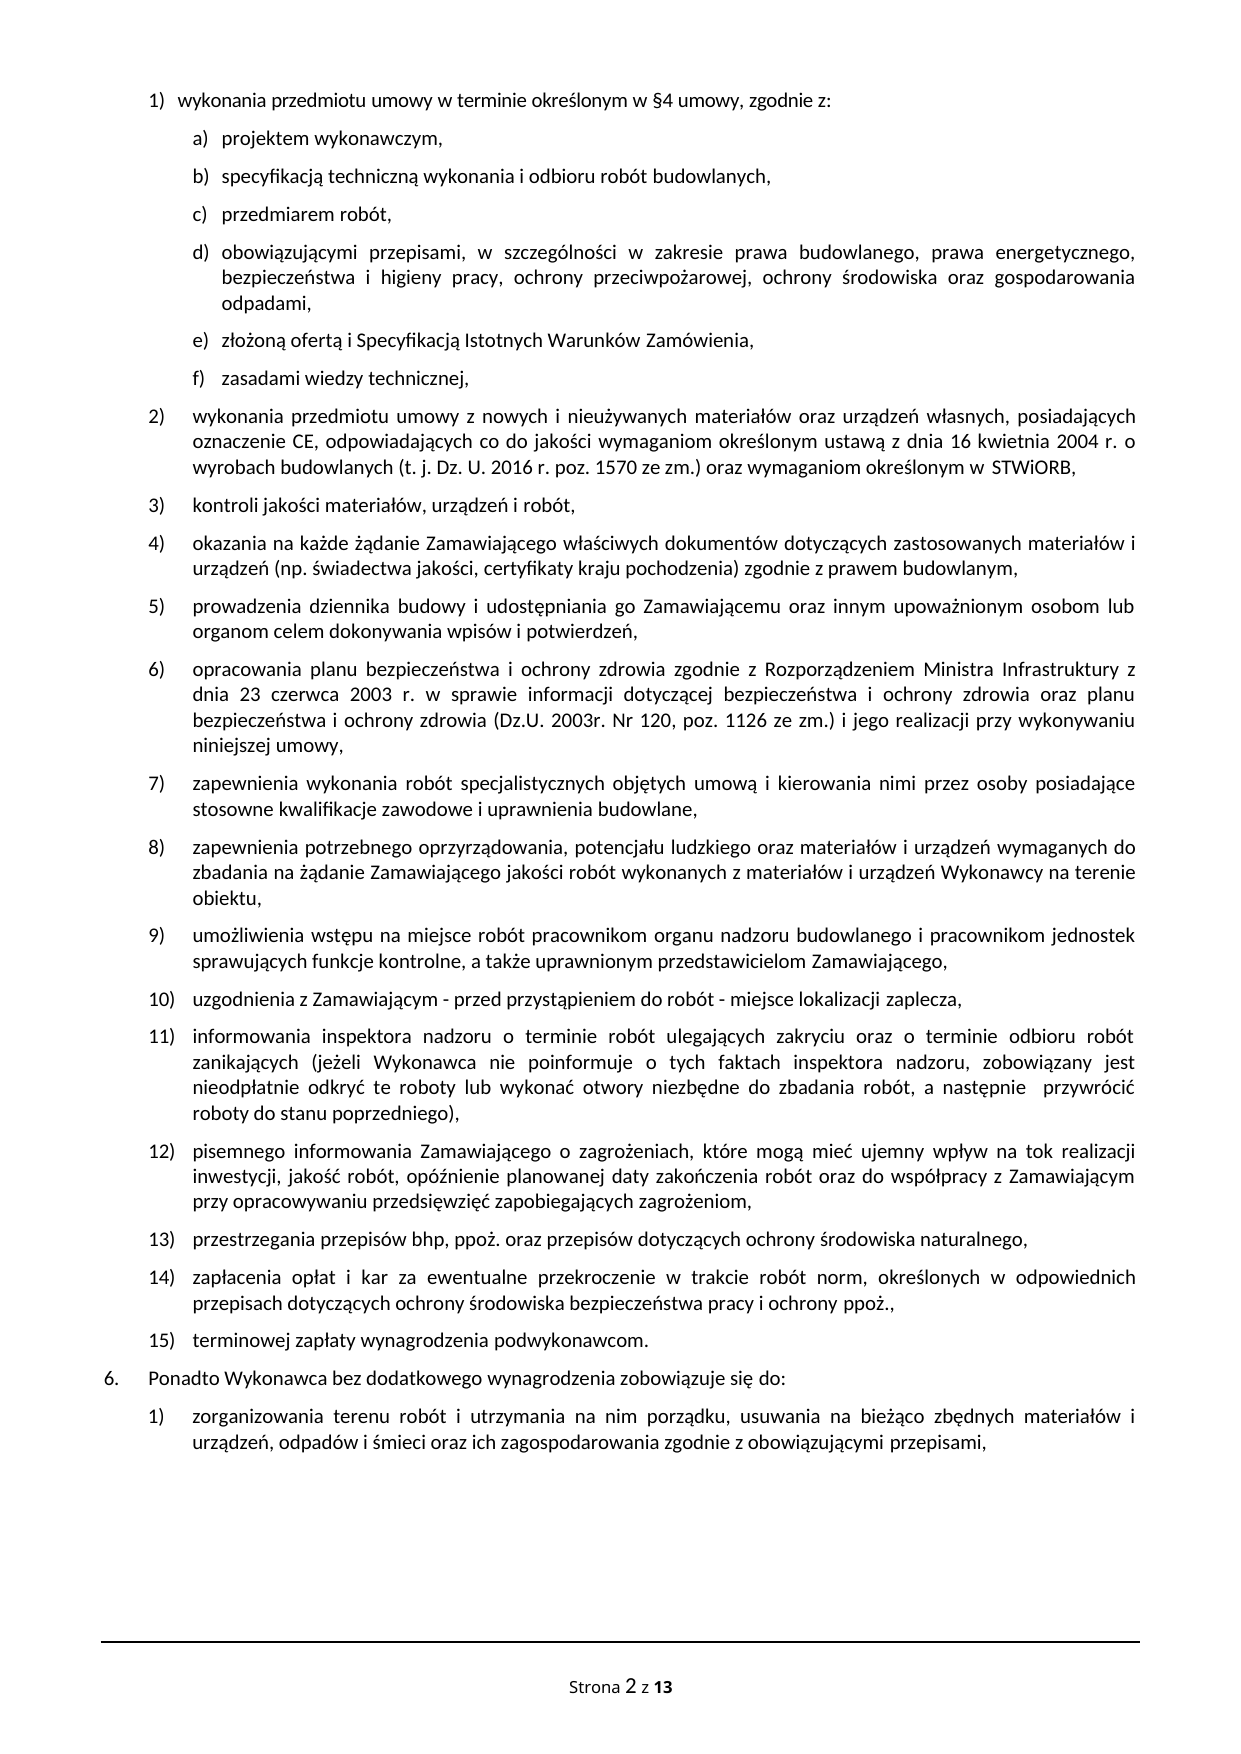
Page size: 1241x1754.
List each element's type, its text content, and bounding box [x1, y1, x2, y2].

list złożoną ofertą i Specyfikacją Istotnych Warunków Zamówienia, [192, 328, 1153, 353]
list zasadami wiedzy technicznej, [192, 366, 1153, 391]
list zorganizowania terenu robót i utrzymania na nim porządku, usuwania na bieżąco zbędnych materiałów i urządzeń, odpadów i śmieci oraz ich zagospodarowania zgodnie z obowiązującymi przepisami, [148, 1403, 1137, 1454]
list pisemnego informowania Zamawiającego o zagrożeniach, które mogą mieć ujemny wpływ na tok realizacji inwestycji, jakość robót, opóźnienie planowanej daty zakończenia robót oraz do współpracy z Zamawiającym przy opracowywaniu przedsięwzięć zapobiegających zagrożeniom, [148, 1138, 1137, 1214]
list wykonania przedmiotu umowy w terminie określonym w §4 umowy, zgodnie z: [148, 87, 1153, 113]
list obowiązującymi przepisami, w szczególności w zakresie prawa budowlanego, prawa energetycznego, bezpieczeństwa i higieny pracy, ochrony przeciwpożarowej, ochrony środowiska oraz gospodarowania odpadami, [192, 239, 1137, 315]
list wykonania przedmiotu umowy z nowych i nieużywanych materiałów oraz urządzeń własnych, posiadających oznaczenie CE, odpowiadających co do jakości wymaganiom określonym ustawą z dnia 16 kwietnia 2004 r. o wyrobach budowlanych (t. j. Dz. U. 2016 r. poz. 1570 ze zm.) oraz wymaganiom określonym w STWiORB, [148, 403, 1137, 479]
list specyfikacją techniczną wykonania i odbioru robót budowlanych, [192, 163, 1153, 188]
list opracowania planu bezpieczeństwa i ochrony zdrowia zgodnie z Rozporządzeniem Ministra Infrastruktury z dnia 23 czerwca 2003 r. w sprawie informacji dotyczącej bezpieczeństwa i ochrony zdrowia oraz planu bezpieczeństwa i ochrony zdrowia (Dz.U. 2003r. Nr 120, poz. 1126 ze zm.) i jego realizacji przy wykonywaniu niniejszej umowy, [148, 656, 1137, 758]
list umożliwienia wstępu na miejsce robót pracownikom organu nadzoru budowlanego i pracownikom jednostek sprawujących funkcje kontrolne, a także uprawnionym przedstawicielom Zamawiającego, [148, 923, 1136, 973]
list okazania na każde żądanie Zamawiającego właściwych dokumentów dotyczących zastosowanych materiałów i urządzeń (np. świadectwa jakości, certyfikaty kraju pochodzenia) zgodnie z prawem budowlanym, [148, 530, 1138, 581]
list kontroli jakości materiałów, urządzeń i robót, [148, 492, 1153, 517]
list zapewnienia potrzebnego oprzyrządowania, potencjału ludzkiego oraz materiałów i urządzeń wymaganych do zbadania na żądanie Zamawiającego jakości robót wykonanych z materiałów i urządzeń Wykonawcy na terenie obiektu, [148, 834, 1138, 910]
list zapewnienia wykonania robót specjalistycznych objętych umową i kierowania nimi przez osoby posiadające stosowne kwalifikacje zawodowe i uprawnienia budowlane, [148, 770, 1137, 821]
list przedmiarem robót, [192, 201, 1153, 226]
list terminowej zapłaty wynagrodzenia podwykonawcom. [148, 1328, 1153, 1353]
list uzgodnienia z Zamawiającym - przed przystąpieniem do robót - miejsce lokalizacji zaplecza, [148, 986, 1153, 1011]
list zapłacenia opłat i kar za ewentualne przekroczenie w trakcie robót norm, określonych w odpowiednich przepisach dotyczących ochrony środowiska bezpieczeństwa pracy i ochrony ppoż., [148, 1264, 1137, 1315]
list przestrzegania przepisów bhp, ppoż. oraz przepisów dotyczących ochrony środowiska naturalnego, [148, 1227, 1153, 1252]
list prowadzenia dziennika budowy i udostępniania go Zamawiającemu oraz innym upoważnionym osobom lub organom celem dokonywania wpisów i potwierdzeń, [148, 593, 1136, 644]
list informowania inspektora nadzoru o terminie robót ulegających zakryciu oraz o terminie odbioru robót zanikających (jeżeli Wykonawca nie poinformuje o tych faktach inspektora nadzoru, zobowiązany jest nieodpłatnie odkryć te roboty lub wykonać otwory niezbędne do zbadania robót, a następnie przywrócić roboty do stanu poprzedniego), [148, 1024, 1136, 1125]
list Ponadto Wykonawca bez dodatkowego wynagrodzenia zobowiązuje się do: [103, 1366, 1153, 1391]
list projektem wykonawczym, [192, 125, 1153, 151]
